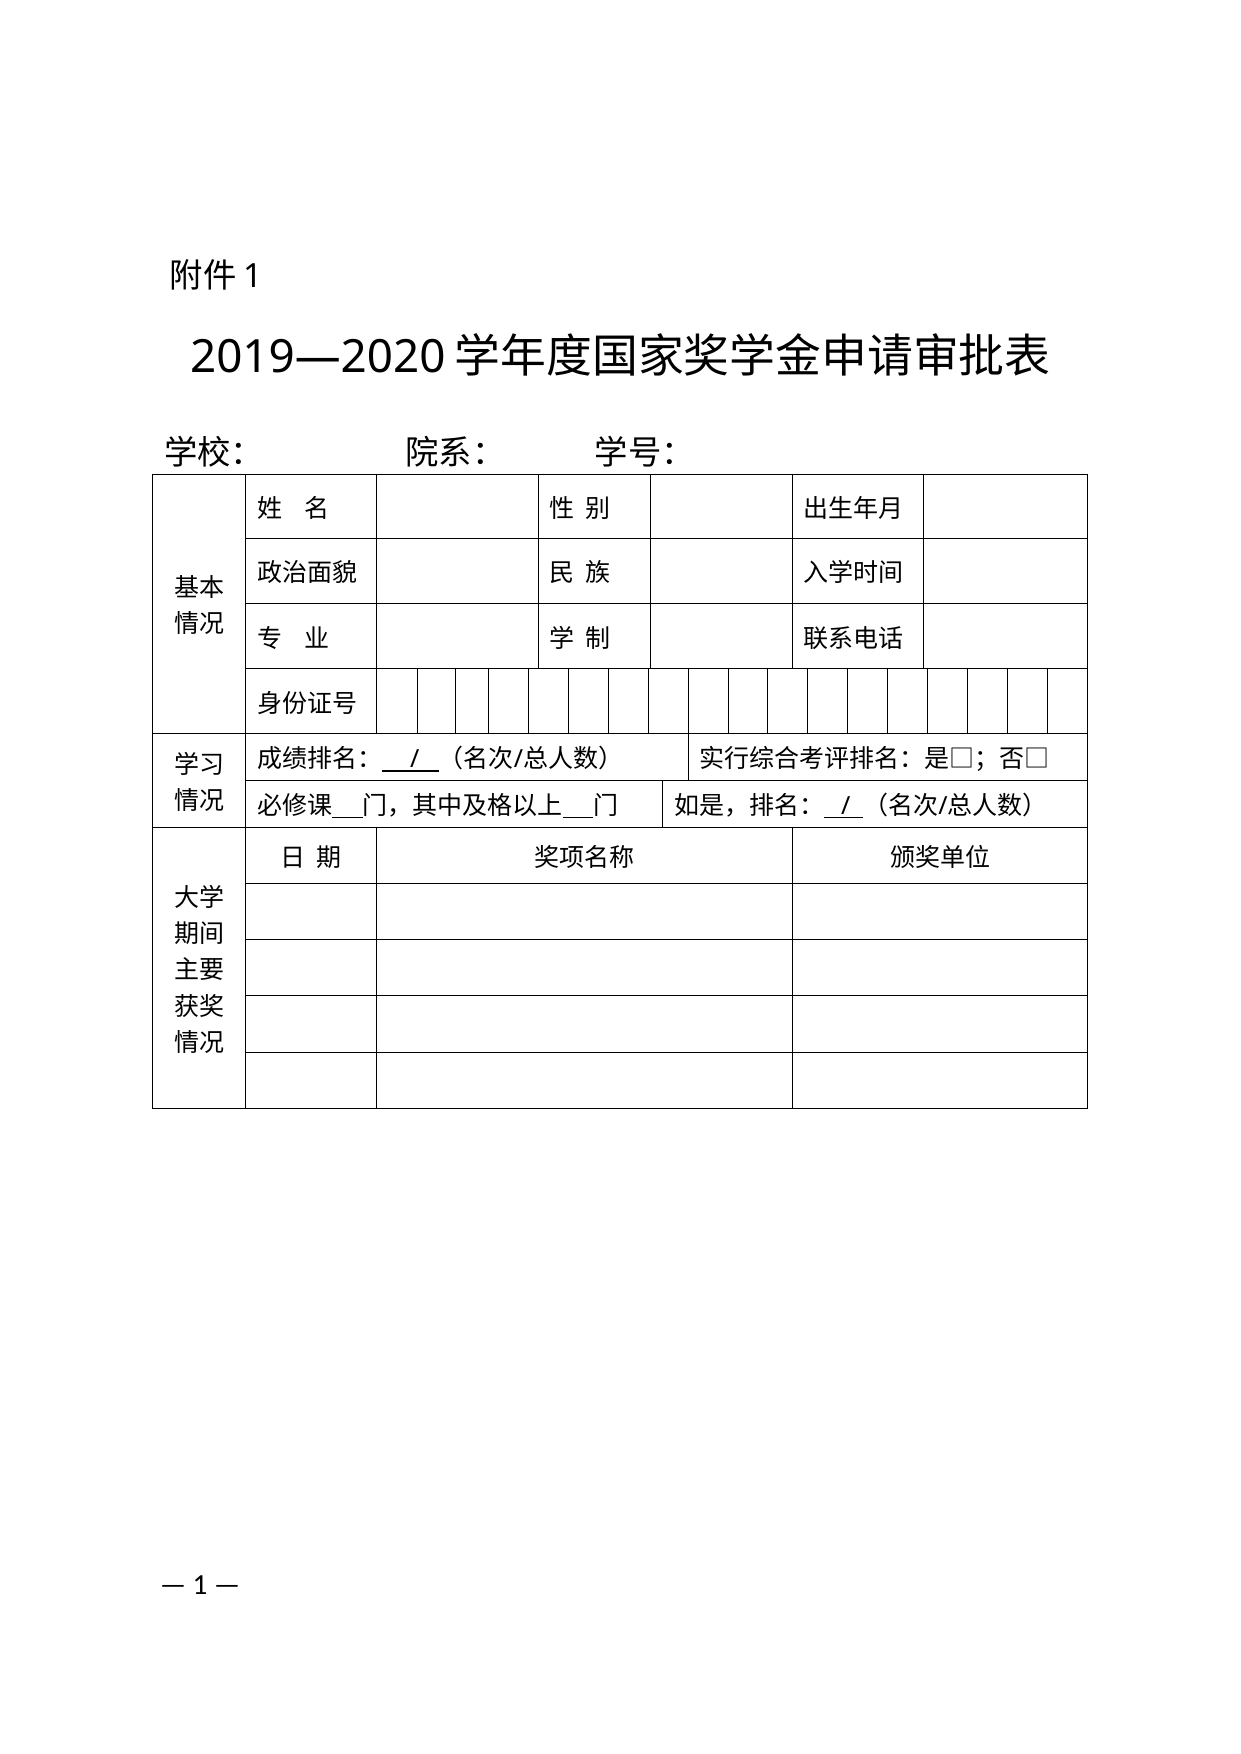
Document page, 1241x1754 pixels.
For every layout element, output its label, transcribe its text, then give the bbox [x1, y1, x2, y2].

table_cell 民 族 [539, 539, 650, 603]
table_cell [793, 940, 1087, 995]
table_cell [848, 669, 887, 733]
table_cell [888, 669, 927, 733]
table_cell [569, 669, 608, 733]
table_cell [246, 996, 376, 1052]
text 学校： 院系： 学号： [164, 426, 1076, 474]
table_header [377, 475, 538, 538]
table_header 出生年月 [793, 475, 923, 538]
table_cell [649, 669, 688, 733]
table_cell [418, 669, 455, 733]
table_cell [928, 669, 967, 733]
table_cell [808, 669, 847, 733]
table_cell 奖项名称 [377, 828, 792, 883]
table_cell [793, 884, 1087, 939]
text 2019—2020学年度国家奖学金申请审批表 [164, 326, 1076, 384]
table_header 性 别 [539, 475, 650, 538]
table_cell 成绩排名： / （名次/总人数） [246, 734, 688, 780]
table_cell [793, 996, 1087, 1052]
table_cell [924, 539, 1087, 603]
table_cell [377, 669, 417, 733]
table_cell 学习情况 [153, 734, 245, 827]
table_cell 实行综合考评排名：是□；否□ [689, 734, 1087, 780]
table_cell 大学期间主要获奖 情况 [153, 828, 245, 1108]
table_cell 政治面貌 [246, 539, 376, 603]
table_cell 日 期 [246, 828, 376, 883]
table_cell 学 制 [539, 604, 650, 668]
table_cell [246, 884, 376, 939]
table_cell [1048, 669, 1087, 733]
table_cell [529, 669, 568, 733]
table_cell [377, 604, 538, 668]
table_cell [377, 996, 792, 1052]
table_cell [609, 669, 648, 733]
table_header [651, 475, 792, 538]
table_cell [377, 940, 792, 995]
table_cell [377, 1053, 792, 1108]
table_cell [793, 1053, 1087, 1108]
table_cell [377, 884, 792, 939]
table_cell 专 业 [246, 604, 376, 668]
table_header 基本情况 [153, 475, 245, 733]
table_cell [651, 604, 792, 668]
table_cell [489, 669, 528, 733]
table_header 姓 名 [246, 475, 376, 538]
table_cell [924, 604, 1087, 668]
table_cell 颁奖单位 [793, 828, 1087, 883]
table_cell [651, 539, 792, 603]
table_cell [1008, 669, 1047, 733]
table_cell [377, 539, 538, 603]
table_cell [768, 669, 807, 733]
table_cell [456, 669, 488, 733]
table_cell [729, 669, 767, 733]
text 附件1 [164, 241, 1076, 299]
table_cell 必修课 门，其中及格以上 门 [246, 781, 662, 827]
table_header [924, 475, 1087, 538]
table_cell 入学时间 [793, 539, 923, 603]
table_cell 如是，排名： / （名次/总人数） [663, 781, 1087, 827]
table_cell [246, 1053, 376, 1108]
table_cell 身份证号 [246, 669, 376, 733]
table_cell [689, 669, 728, 733]
table_cell 联系电话 [793, 604, 923, 668]
table_cell [968, 669, 1007, 733]
table_cell [246, 940, 376, 995]
